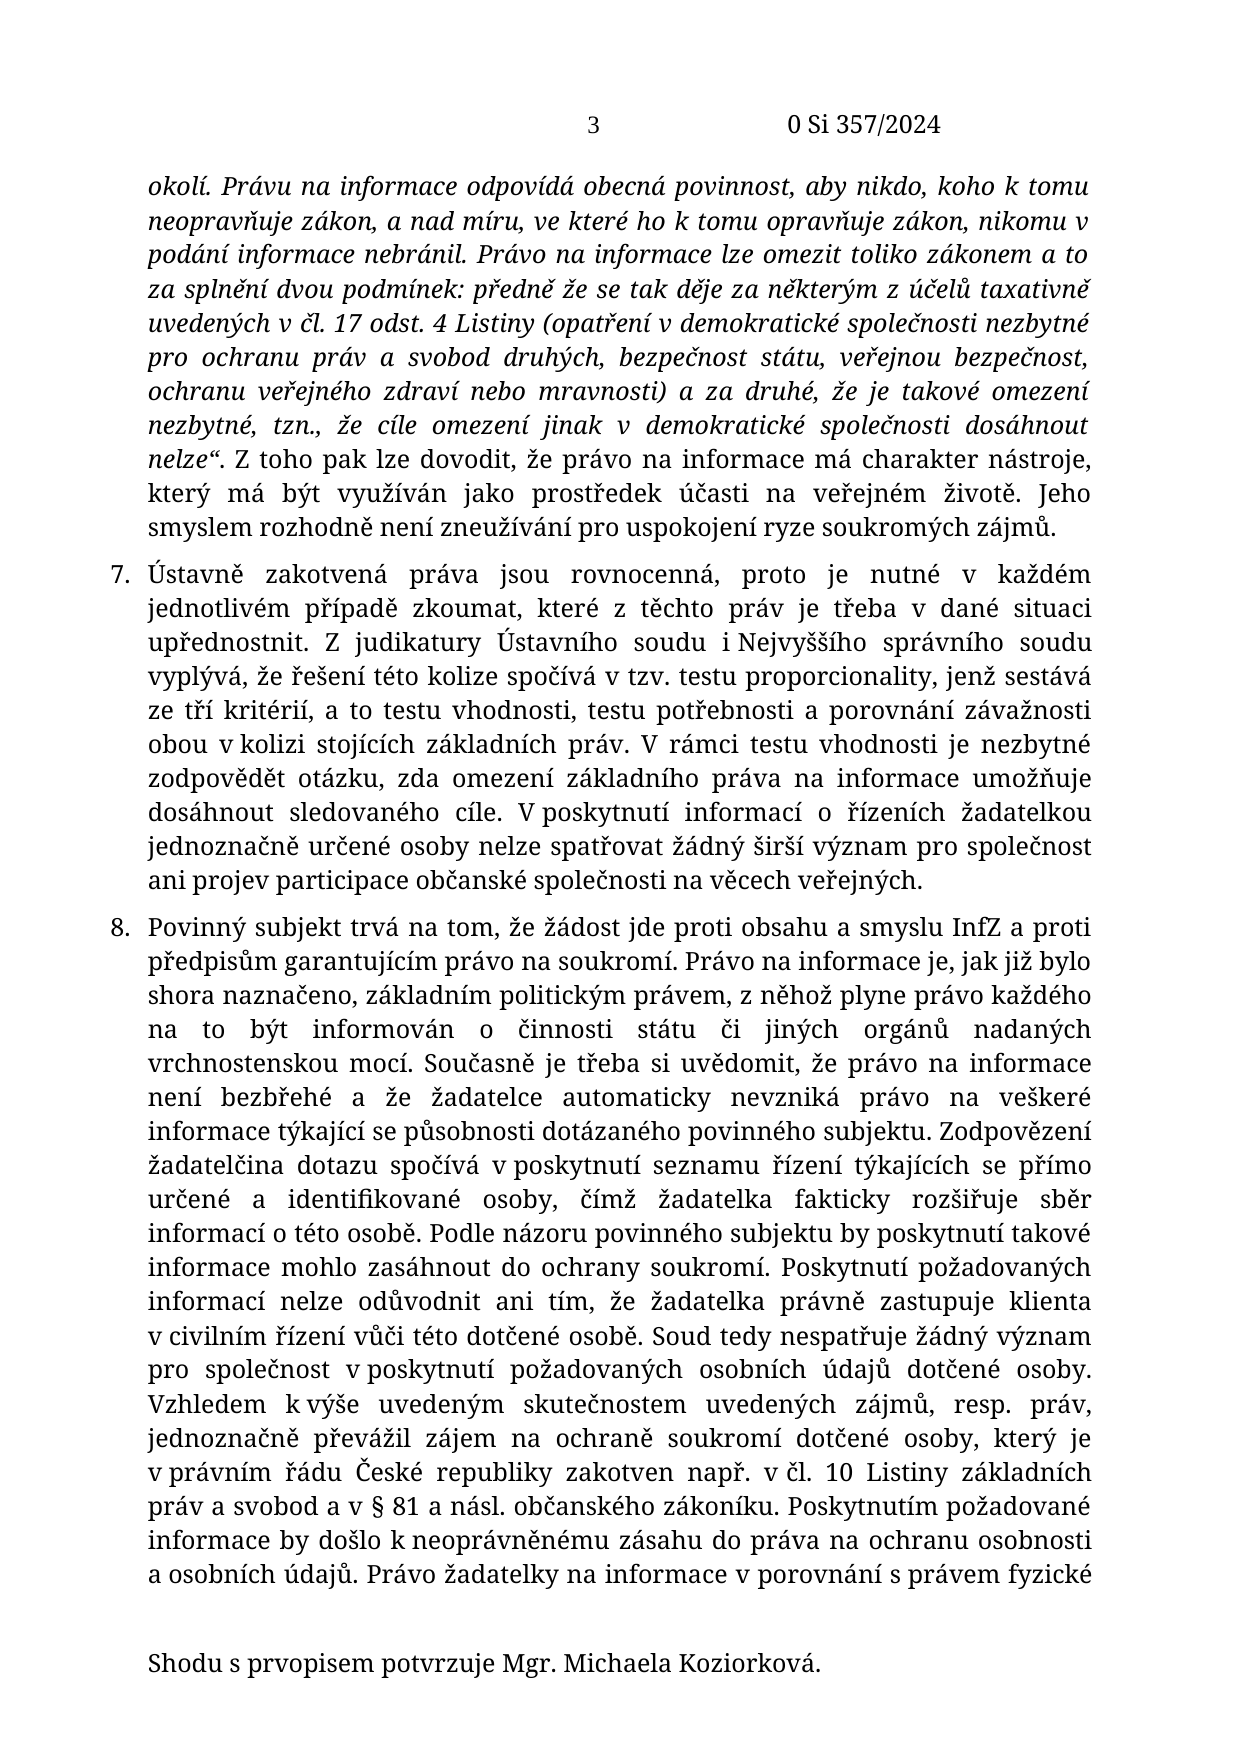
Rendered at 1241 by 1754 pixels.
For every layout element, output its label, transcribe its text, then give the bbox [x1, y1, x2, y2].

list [110, 909, 1093, 1591]
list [110, 169, 1093, 544]
list Ústavně zakotvená práva jsou rovnocenná, proto je nutné v každém jednotlivém případě zkoumat, které z těchto práv je třeba v dané situaci upřednostnit. Z judikatury Ústavního soudu i Nejvyššího správního soudu vyplývá, že řešení této kolize spočívá v tzv. testu proporcionality, jenž sestává ze tří kritérií, a to testu vhodnosti, testu potřebnosti a porovnání závažnosti obou v kolizi stojících základních práv. V rámci testu vhodnosti je nezbytné zodpovědět otázku, zda omezení základního práva na informace umožňuje dosáhnout sledovaného cíle. V poskytnutí informací o řízeních žadatelkou jednoznačně určené osoby nelze spatřovat žádný širší význam pro společnost ani projev participace občanské společnosti na věcech veřejných. [110, 556, 1093, 897]
